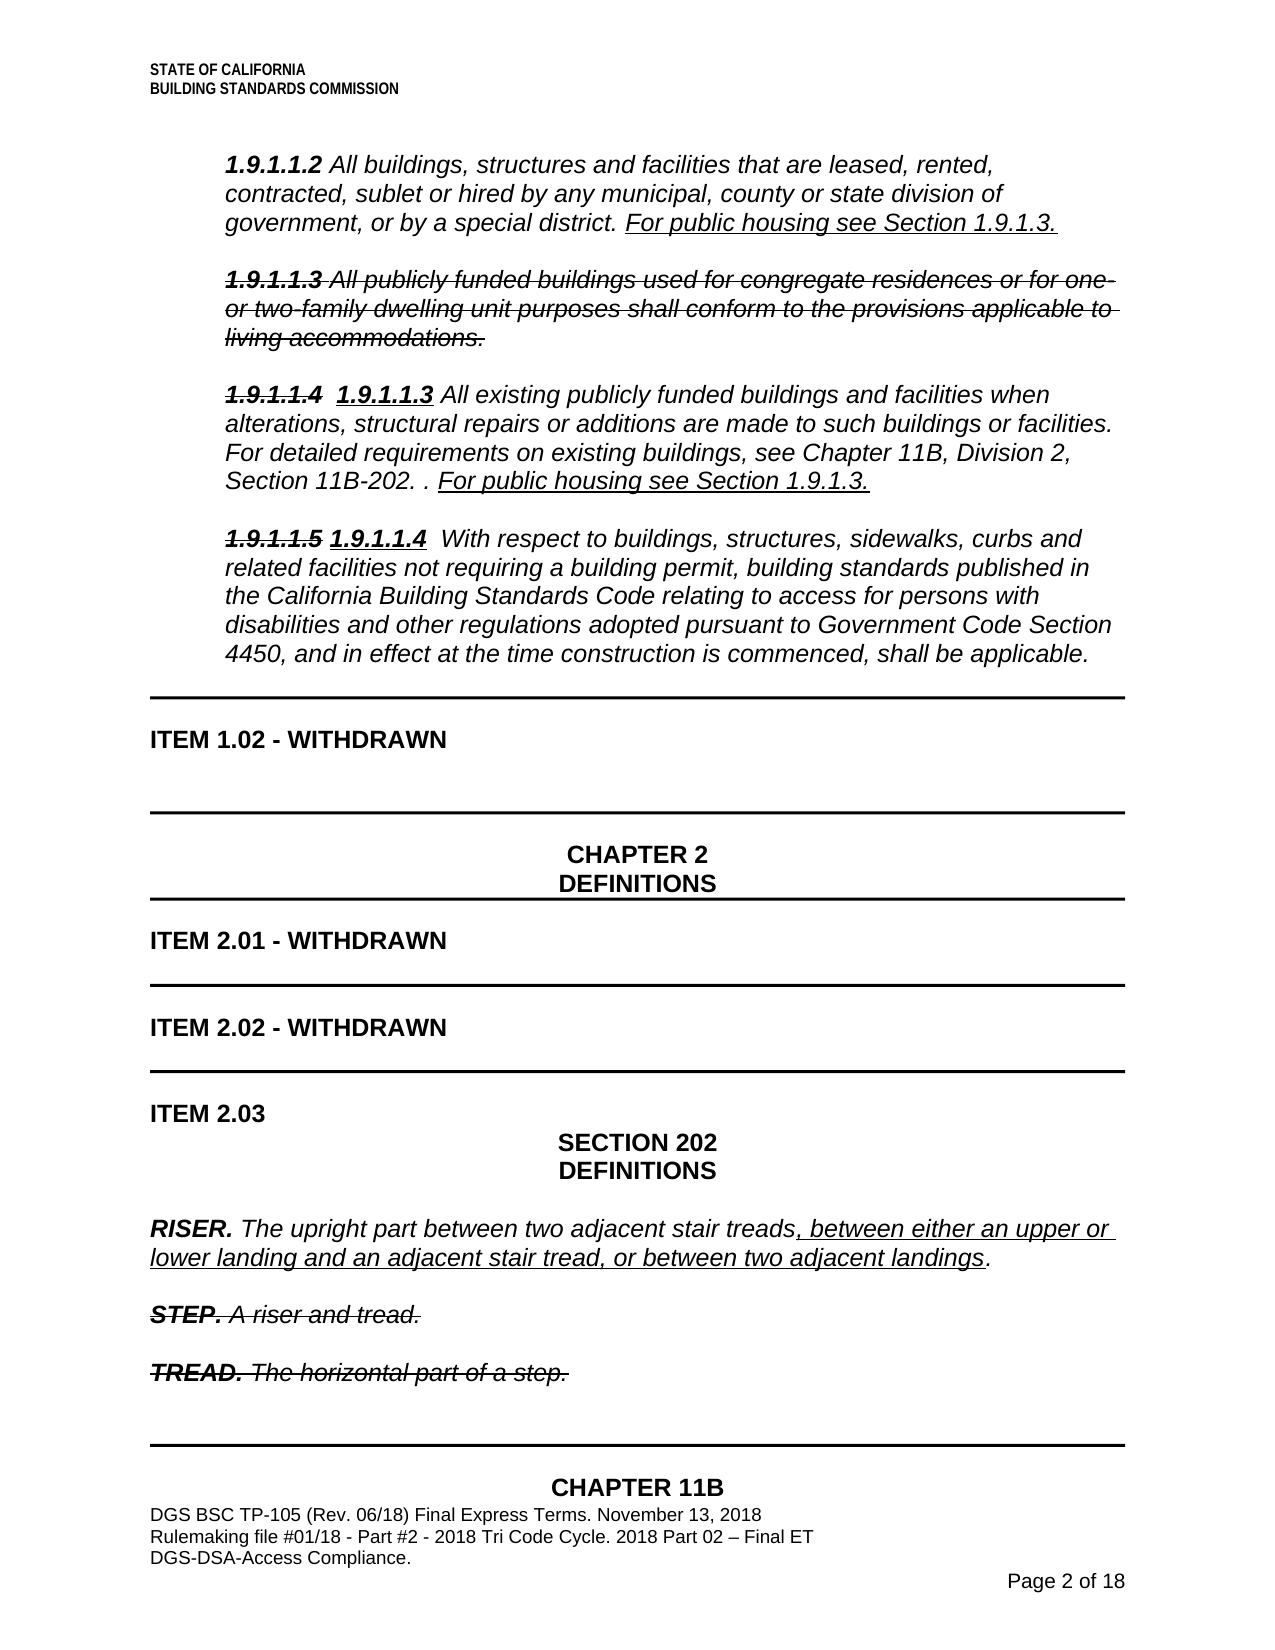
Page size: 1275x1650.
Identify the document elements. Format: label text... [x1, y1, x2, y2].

text TREAD. The horizontal part of a step. [150, 1357, 1125, 1386]
subtitle DEFINITIONS [150, 1156, 1125, 1185]
text ITEM 2.01 - WITHDRAWN [150, 926, 1125, 955]
text STEP. A riser and tread. [150, 1300, 1125, 1329]
text 1.9.1.1.2 All buildings, structures and facilities that are leased, rented, contracted, sublet or hired by any municipal, county or state division of government, or by a special district. For public housing see Section 1.9.1.3. [225, 150, 1125, 236]
text 1.9.1.1.4 1.9.1.1.3 All existing publicly funded buildings and facilities when alterations, structural repairs or additions are made to such buildings or facilities. For detailed requirements on existing buildings, see Chapter 11B, Division 2, Section 11B-202. . For public housing see Section 1.9.1.3. [225, 380, 1125, 495]
subtitle DEFINITIONS [150, 869, 1125, 897]
text ITEM 1.02 - WITHDRAWN [150, 725, 1125, 754]
subtitle SECTION 202 [150, 1127, 1125, 1156]
text RISER. The upright part between two adjacent stair treads, between either an upper or lower landing and an adjacent stair tread, or between two adjacent landings. [150, 1214, 1125, 1271]
subtitle CHAPTER 2 [150, 840, 1125, 869]
text 1.9.1.1.3 All publicly funded buildings used for congregate residences or for one- or two-family dwelling unit purposes shall conform to the provisions applicable to living accommodations. [225, 265, 1125, 351]
text CHAPTER 11B [150, 1472, 1125, 1501]
text 1.9.1.1.5 1.9.1.1.4 With respect to buildings, structures, sidewalks, curbs and related facilities not requiring a building permit, building standards published in the California Building Standards Code relating to access for persons with disabilities and other regulations adopted pursuant to Government Code Section 4450, and in effect at the time construction is commenced, shall be applicable. [225, 524, 1125, 667]
text ITEM 2.03 [150, 1099, 1125, 1127]
text ITEM 2.02 - WITHDRAWN [150, 1012, 1125, 1041]
